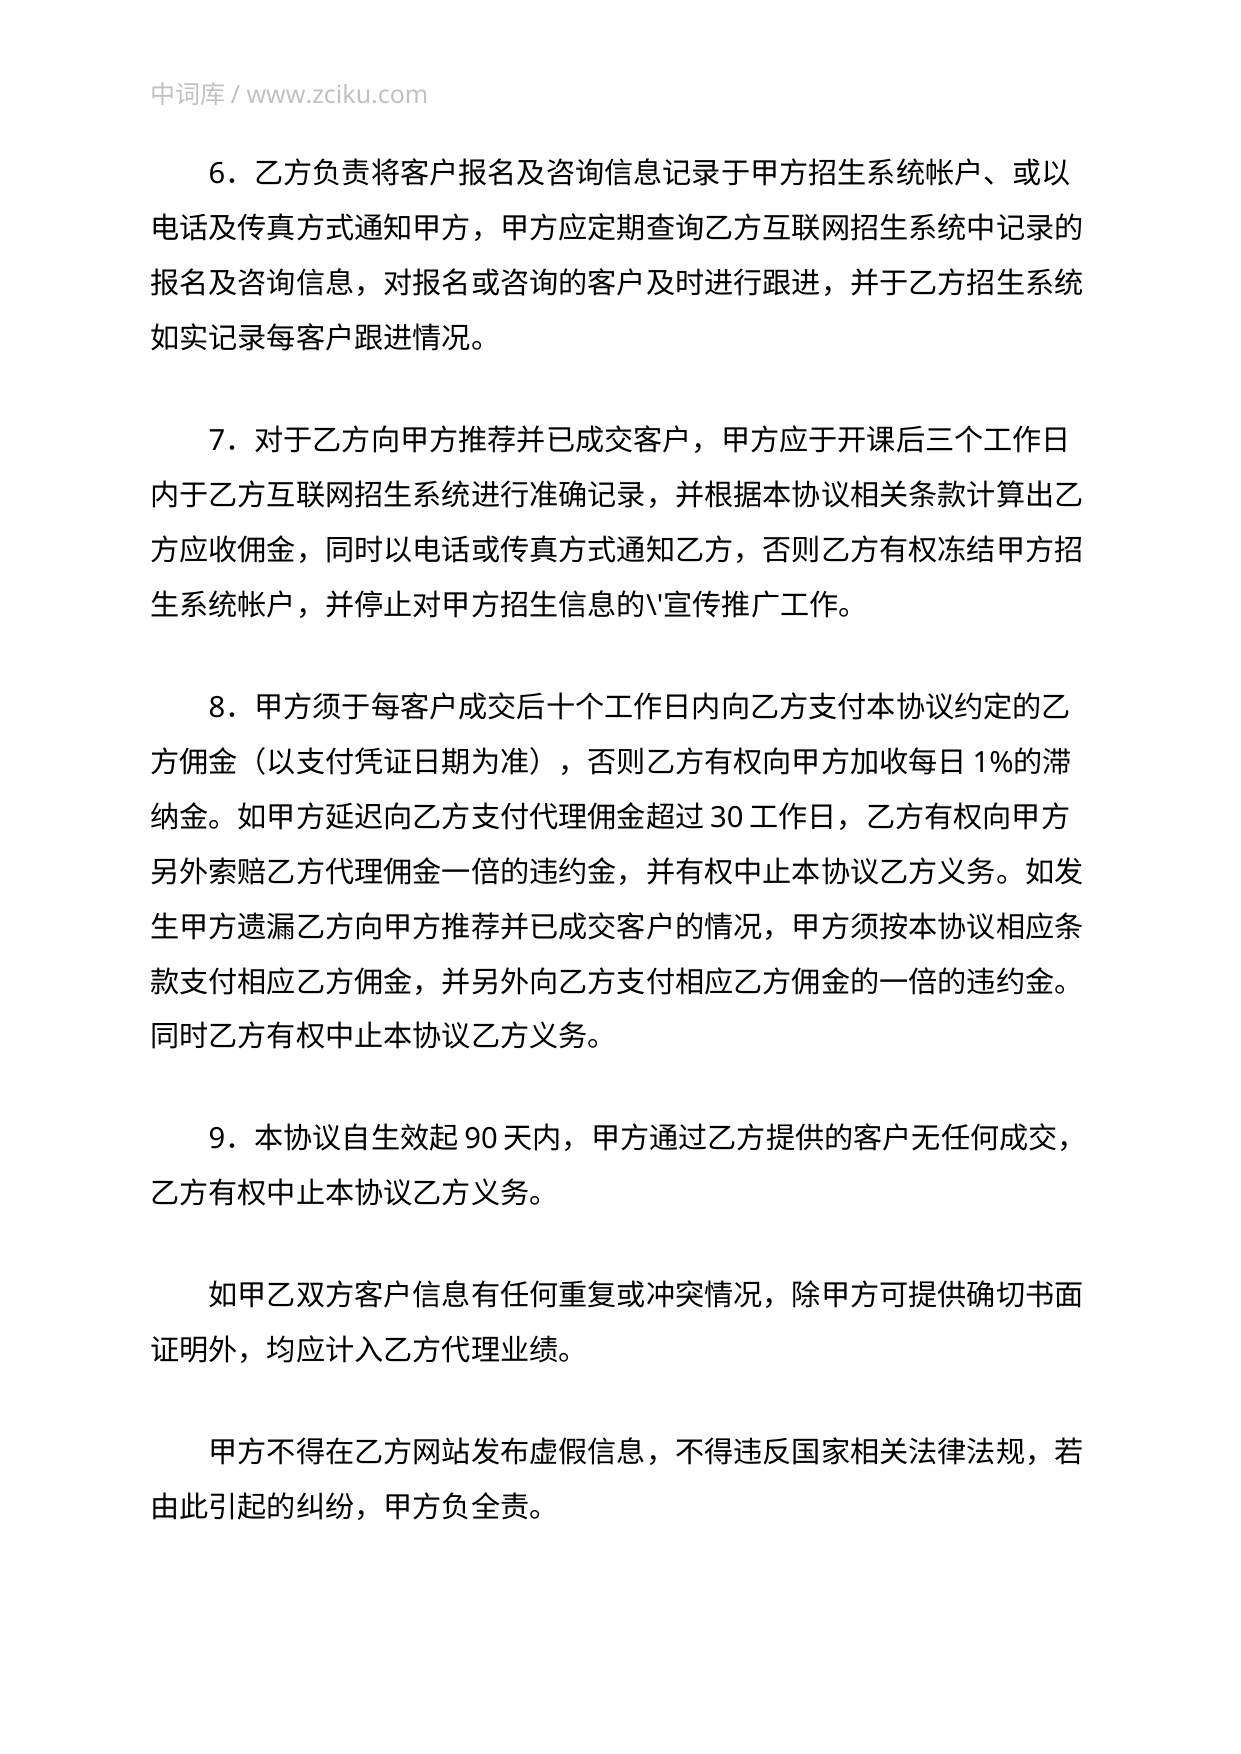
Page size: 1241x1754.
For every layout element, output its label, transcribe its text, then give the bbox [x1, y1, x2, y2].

text 9．本协议自生效起90天内，甲方通过乙方提供的客户无任何成交，乙方有权中止本协议乙方义务。 [150, 1115, 1090, 1212]
text 8．甲方须于每客户成交后十个工作日内向乙方支付本协议约定的乙方佣金（以支付凭证日期为准），否则乙方有权向甲方加收每日1%的滞纳金。如甲方延迟向乙方支付代理佣金超过30工作日，乙方有权向甲方另外索赔乙方代理佣金一倍的违约金，并有权中止本协议乙方义务。如发生甲方遗漏乙方向甲方推荐并已成交客户的情况，甲方须按本协议相应条款支付相应乙方佣金，并另外向乙方支付相应乙方佣金的一倍的违约金。同时乙方有权中止本协议乙方义务。 [150, 683, 1090, 1055]
text 7．对于乙方向甲方推荐并已成交客户，甲方应于开课后三个工作日内于乙方互联网招生系统进行准确记录，并根据本协议相关条款计算出乙方应收佣金，同时以电话或传真方式通知乙方，否则乙方有权冻结甲方招生系统帐户，并停止对甲方招生信息的\'宣传推广工作。 [150, 417, 1090, 624]
text 甲方不得在乙方网站发布虚假信息，不得违反国家相关法律法规，若由此引起的纠纷，甲方负全责。 [150, 1428, 1090, 1525]
text 如甲乙双方客户信息有任何重复或冲突情况，除甲方可提供确切书面证明外，均应计入乙方代理业绩。 [150, 1272, 1090, 1369]
text 6．乙方负责将客户报名及咨询信息记录于甲方招生系统帐户、或以电话及传真方式通知甲方，甲方应定期查询乙方互联网招生系统中记录的报名及咨询信息，对报名或咨询的客户及时进行跟进，并于乙方招生系统如实记录每客户跟进情况。 [150, 150, 1090, 357]
